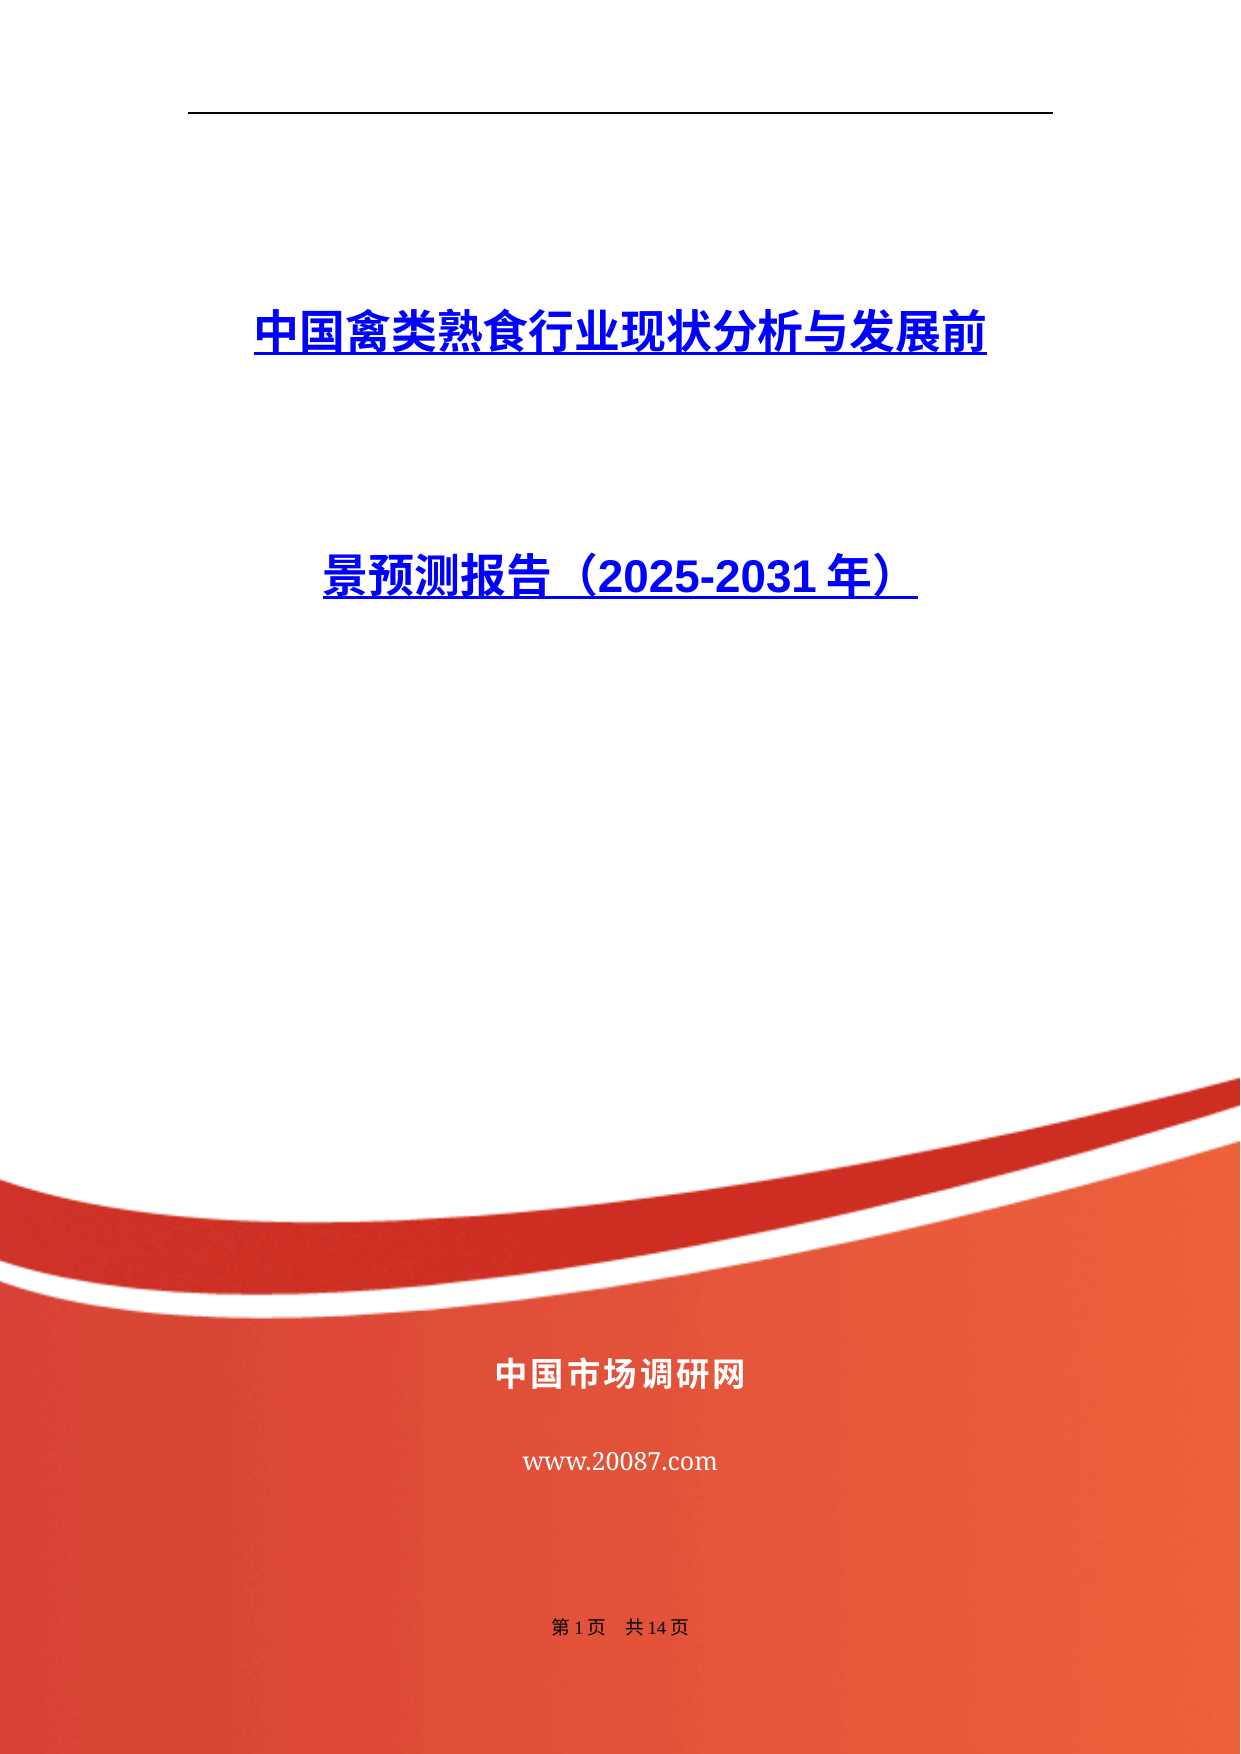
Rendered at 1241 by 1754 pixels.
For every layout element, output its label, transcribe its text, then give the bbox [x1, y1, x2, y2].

picture [0, 1006, 1241, 1754]
subtitle 中国市场调研网 [187, 1339, 1053, 1404]
text www.20087.com [187, 1428, 1053, 1493]
table_header 中国禽类熟食行业现状分析与发展前景预测报告（2025-2031年） [188, 207, 1053, 773]
